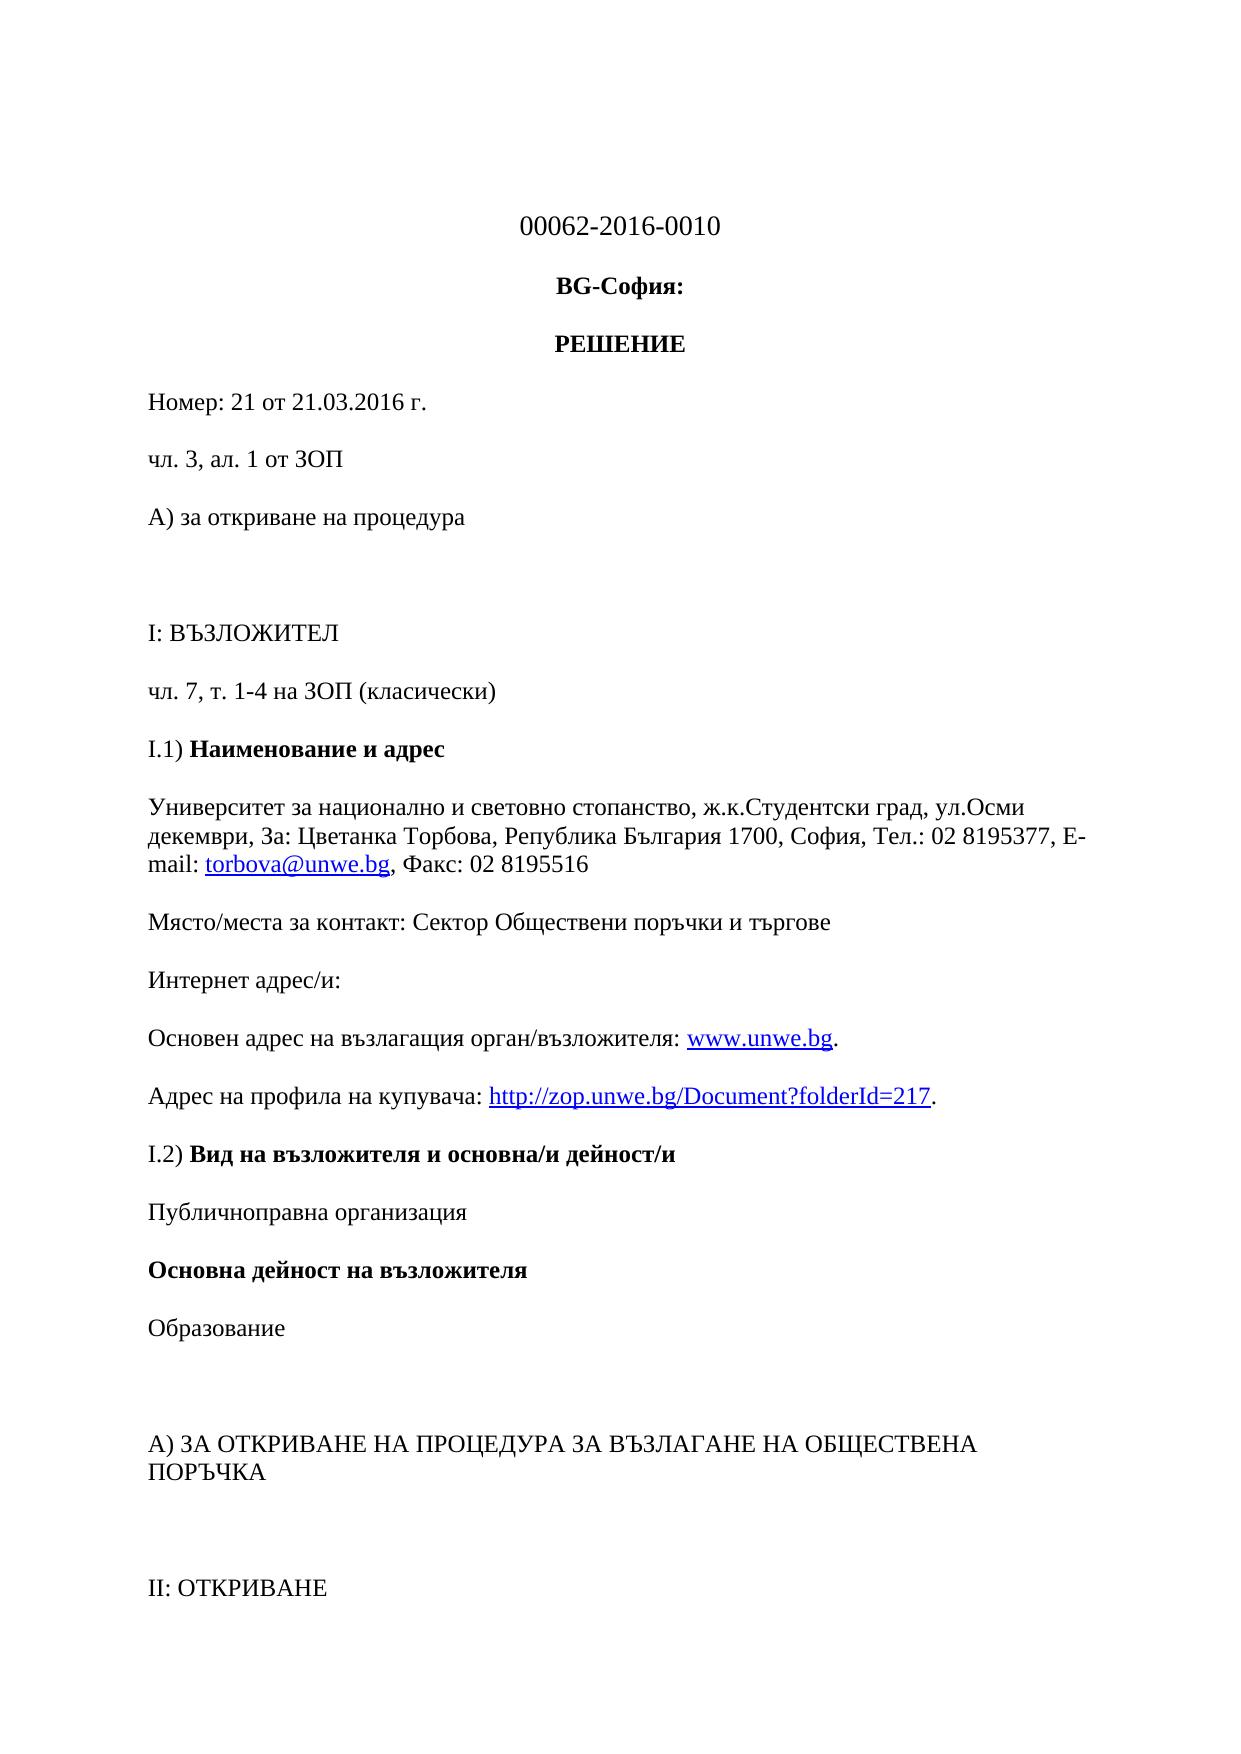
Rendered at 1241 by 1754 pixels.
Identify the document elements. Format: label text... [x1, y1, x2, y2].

text Основен адрес на възлагащия орган/възложителя: www.unwe.bg. [148, 1023, 1093, 1052]
text I.1) Наименование и адрес [148, 734, 1093, 763]
text ІI: ОТКРИВАНЕ [148, 1573, 1093, 1602]
text Адрес на профила на купувача: http://zop.unwe.bg/Document?folderId=217. [148, 1081, 1093, 1110]
text Номер: 21 от 21.03.2016 г. [148, 387, 1093, 415]
text чл. 7, т. 1-4 на ЗОП (класически) [148, 676, 1093, 705]
text Публичноправна организация [148, 1197, 1093, 1226]
text А) за откриване на процедура [148, 502, 1093, 531]
text Място/места за контакт: Сектор Обществени поръчки и търгове [148, 907, 1093, 936]
text Основна дейност на възложителя [148, 1255, 1093, 1284]
text BG-София: [148, 271, 1093, 299]
text РЕШЕНИЕ [148, 329, 1093, 357]
text Образование [148, 1313, 1093, 1342]
text Университет за национално и световно стопанство, ж.к.Студентски град, ул.Осми декември, За: Цветанка Торбова, Република България 1700, София, Тел.: 02 8195377, E-mail: torbova@unwe.bg, Факс: 02 8195516 [148, 792, 1093, 878]
text І: ВЪЗЛОЖИТЕЛ [148, 618, 1093, 647]
text I.2) Вид на възложителя и основна/и дейност/и [148, 1139, 1093, 1168]
text чл. 3, ал. 1 от ЗОП [148, 444, 1093, 473]
text А) ЗА ОТКРИВАНЕ НА ПРОЦЕДУРА ЗА ВЪЗЛАГАНЕ НА ОБЩЕСТВЕНА ПОРЪЧКА [148, 1429, 1093, 1486]
text 00062-2016-0010 [148, 209, 1093, 242]
text Интернет адрес/и: [148, 965, 1093, 994]
